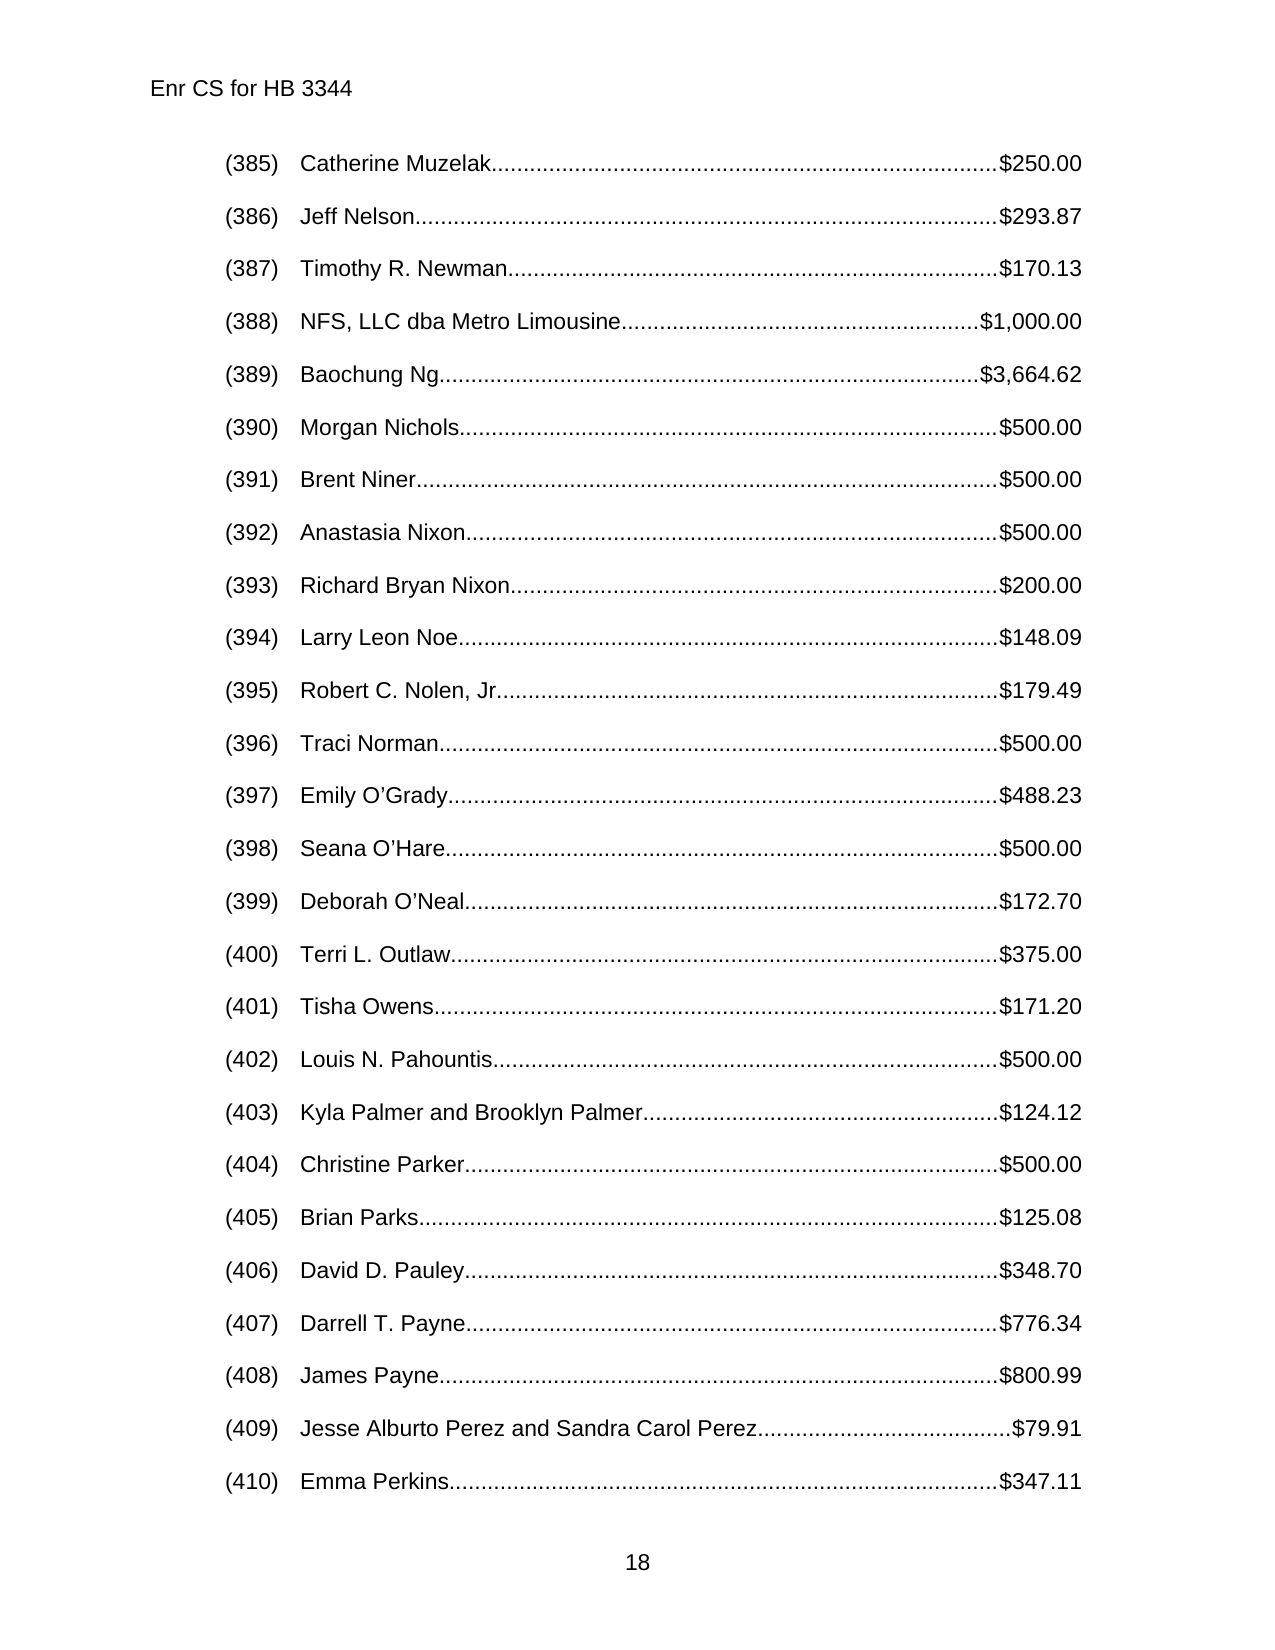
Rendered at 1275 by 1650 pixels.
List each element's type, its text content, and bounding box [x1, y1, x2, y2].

list James Payne $800.99 [225, 1362, 1125, 1389]
list Richard Bryan Nixon $200.00 [225, 572, 1125, 598]
list David D. Pauley $348.70 [225, 1257, 1125, 1283]
list Brian Parks $125.08 [225, 1204, 1125, 1231]
list Robert C. Nolen, Jr. $179.49 [225, 677, 1125, 703]
list Emily O’Grady $488.23 [225, 782, 1125, 809]
list Jeff Nelson $293.87 [225, 203, 1125, 229]
list Darrell T. Payne $776.34 [225, 1309, 1125, 1336]
list NFS, LLC dba Metro Limousine $1,000.00 [225, 308, 1125, 334]
list Traci Norman $500.00 [225, 730, 1125, 756]
list Deborah O’Neal $172.70 [225, 888, 1125, 914]
list Louis N. Pahountis $500.00 [225, 1046, 1125, 1072]
list Christine Parker $500.00 [225, 1151, 1125, 1178]
list Terri L. Outlaw $375.00 [225, 941, 1125, 967]
list Brent Niner $500.00 [225, 466, 1125, 493]
list Kyla Palmer and Brooklyn Palmer $124.12 [225, 1099, 1125, 1125]
list Timothy R. Newman $170.13 [225, 255, 1125, 282]
list Anastasia Nixon $500.00 [225, 519, 1125, 545]
list Tisha Owens $171.20 [225, 993, 1125, 1020]
list Morgan Nichols $500.00 [225, 413, 1125, 440]
list Jesse Alburto Perez and Sandra Carol Perez $79.91 [225, 1415, 1125, 1441]
list Seana O’Hare $500.00 [225, 835, 1125, 862]
list Emma Perkins $347.11 [225, 1468, 1125, 1494]
list Larry Leon Noe $148.09 [225, 624, 1125, 651]
list Baochung Ng $3,664.62 [225, 361, 1125, 387]
list Catherine Muzelak $250.00 [225, 150, 1125, 176]
